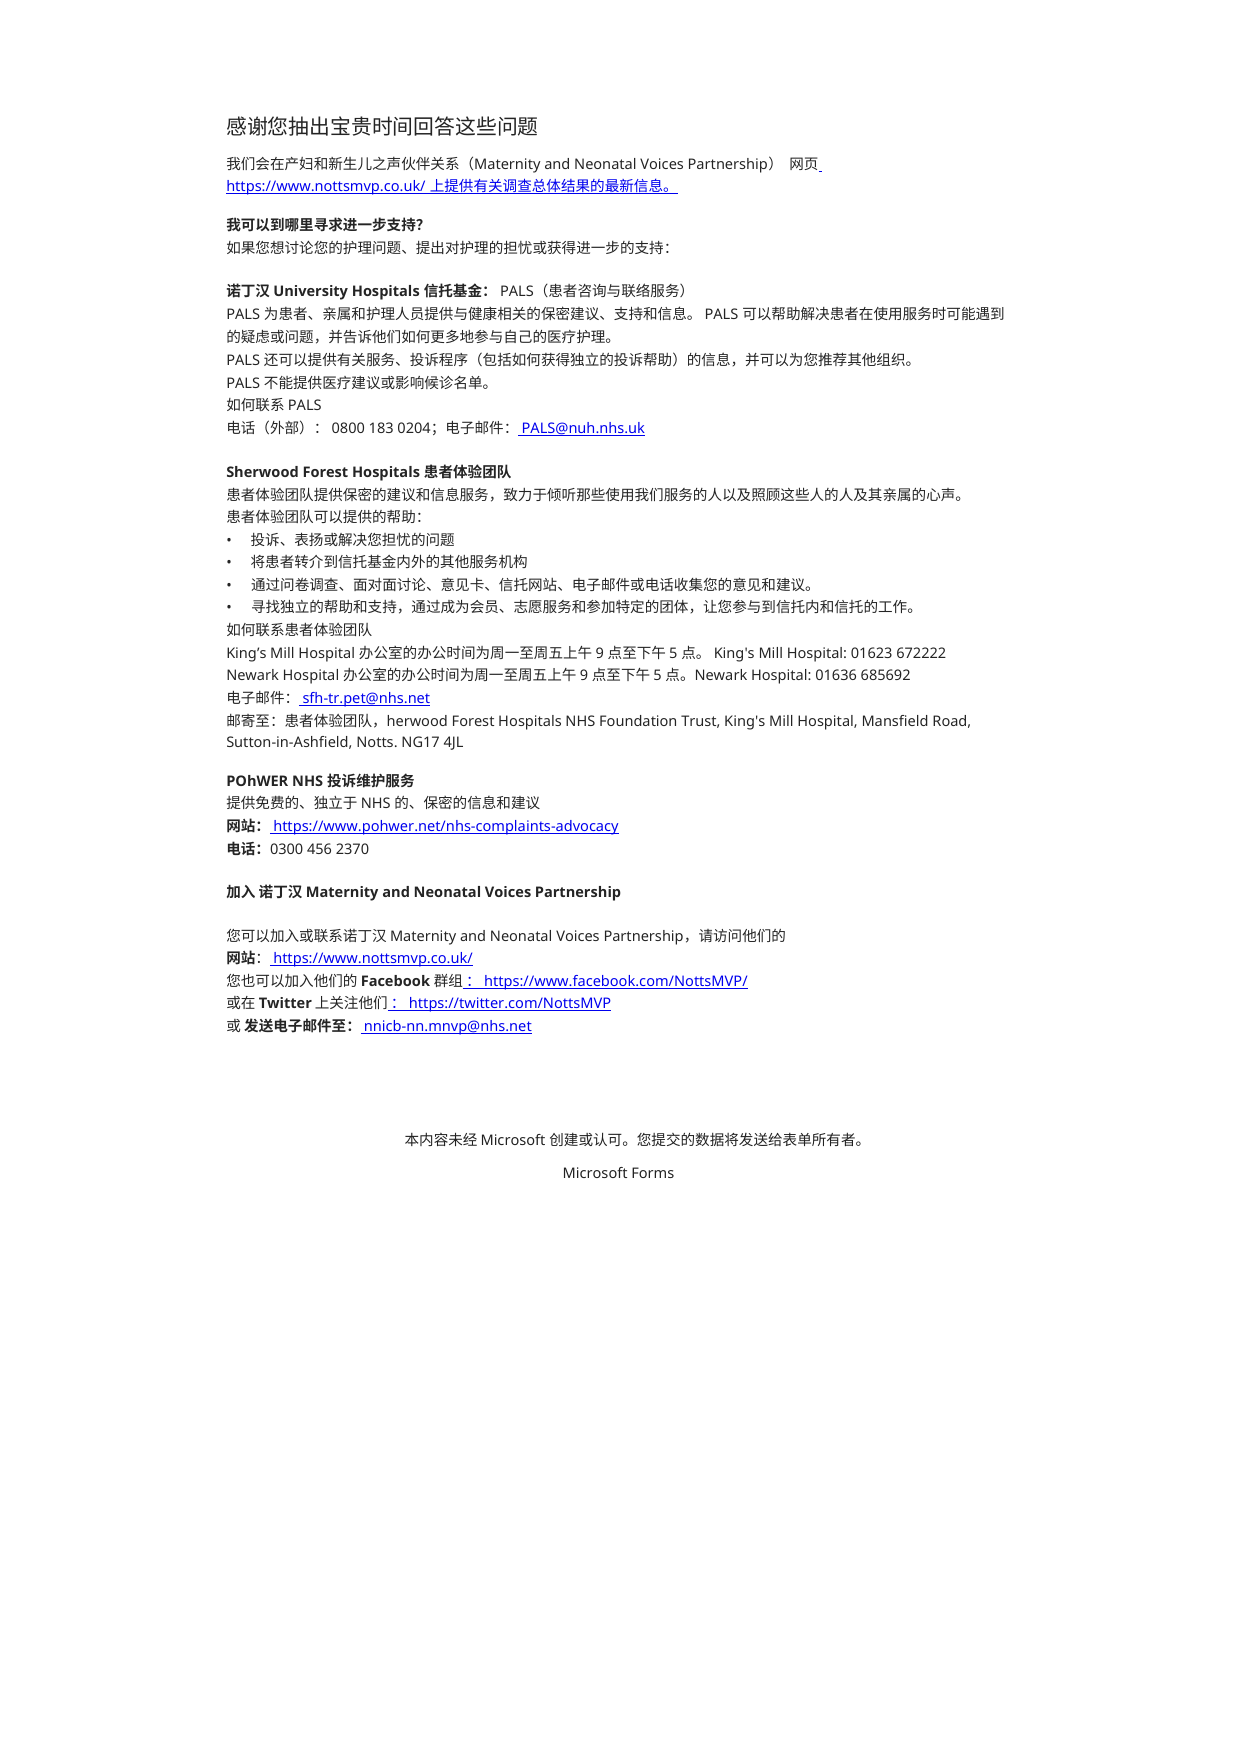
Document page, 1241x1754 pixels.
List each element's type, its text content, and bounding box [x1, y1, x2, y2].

text 您可以加入或联系诺丁汉 Maternity and Neonatal Voices Partnership，请访问他们的 [226, 924, 1011, 945]
text Microsoft Forms [226, 1162, 1011, 1182]
list 将患者转介到信托基金内外的其他服务机构 [226, 551, 1011, 572]
text PALS 不能提供医疗建议或影响候诊名单。 [226, 371, 1011, 392]
text PALS 为患者、亲属和护理人员提供与健康相关的保密建议、支持和信息。 PALS 可以帮助解决患者在使用服务时可能遇到的疑虑或问题，并告诉他们如何更多地参与自己的医疗护理。 [226, 303, 1011, 347]
list 通过问卷调查、面对面讨论、意见卡、信托网站、电子邮件或电话收集您的意见和建议。 [226, 573, 1011, 594]
text 网站： https://www.nottsmvp.co.uk/ [226, 947, 1011, 968]
text 患者体验团队提供保密的建议和信息服务，致力于倾听那些使用我们服务的人以及照顾这些人的人及其亲属的心声。 [226, 483, 1011, 504]
list 寻找独立的帮助和支持，通过成为会员、志愿服务和参加特定的团体，让您参与到信托内和信托的工作。 [226, 596, 1011, 617]
list 投诉、表扬或解决您担忧的问题 [226, 528, 1011, 549]
text Newark Hospital 办公室的办公时间为周一至周五上午 9 点至下午 5 点。Newark Hospital: 01636 685692 [226, 664, 1011, 685]
text King’s Mill Hospital 办公室的办公时间为周一至周五上午 9 点至下午 5 点。 King's Mill Hospital: 01623 672222 [226, 641, 1011, 662]
text 患者体验团队可以提供的帮助： [226, 506, 1011, 527]
text 电话：0300 456 2370 [226, 837, 1011, 858]
text 我可以到哪里寻求进一步支持？ [226, 214, 1011, 235]
text 我们会在产妇和新生儿之声伙伴关系（Maternity and Neonatal Voices Partnership） 网页 https://www.nottsmvp.co.uk/ 上提供有关调查总体结果的最新信息。 [226, 153, 1011, 196]
text 或 发送电子邮件至： nnicb-nn.mnvp@nhs.net [226, 1014, 1011, 1036]
text PALS 还可以提供有关服务、投诉程序（包括如何获得独立的投诉帮助）的信息，并可以为您推荐其他组织。 [226, 348, 1011, 369]
text 邮寄至：患者体验团队，herwood Forest Hospitals NHS Foundation Trust, King's Mill Hospital, Mansfield Road, Sutton-in-Ashfield, Notts. NG17 4JL [226, 709, 1011, 751]
text 提供免费的、独立于 NHS 的、保密的信息和建议 [226, 792, 1011, 813]
text 本内容未经 Microsoft 创建或认可。您提交的数据将发送给表单所有者。 [226, 1129, 1011, 1150]
subtitle 感谢您抽出宝贵时间回答这些问题 [226, 110, 1011, 140]
text 如何联系患者体验团队 [226, 619, 1011, 640]
text 电子邮件： sfh-tr.pet@nhs.net [226, 686, 1011, 708]
text 诺丁汉 University Hospitals 信托基金： PALS（患者咨询与联络服务） [226, 280, 1011, 301]
text 电话（外部）： 0800 183 0204；电子邮件： PALS@nuh.nhs.uk [226, 417, 1011, 438]
text POhWER NHS 投诉维护服务 [226, 769, 1011, 791]
text 或在 Twitter上关注他们 ： https://twitter.com/NottsMVP [226, 992, 1011, 1013]
text 如何联系 PALS [226, 394, 1011, 415]
text 您也可以加入他们的 Facebook 群组 ： https://www.facebook.com/NottsMVP/ [226, 969, 1011, 991]
text Sherwood Forest Hospitals 患者体验团队 [226, 460, 1011, 482]
text 如果您想讨论您的护理问题、提出对护理的担忧或获得进一步的支持： [226, 236, 1011, 258]
text 加入 诺丁汉 Maternity and Neonatal Voices Partnership [226, 881, 1011, 902]
text 网站： https://www.pohwer.net/nhs-complaints-advocacy [226, 815, 1011, 836]
